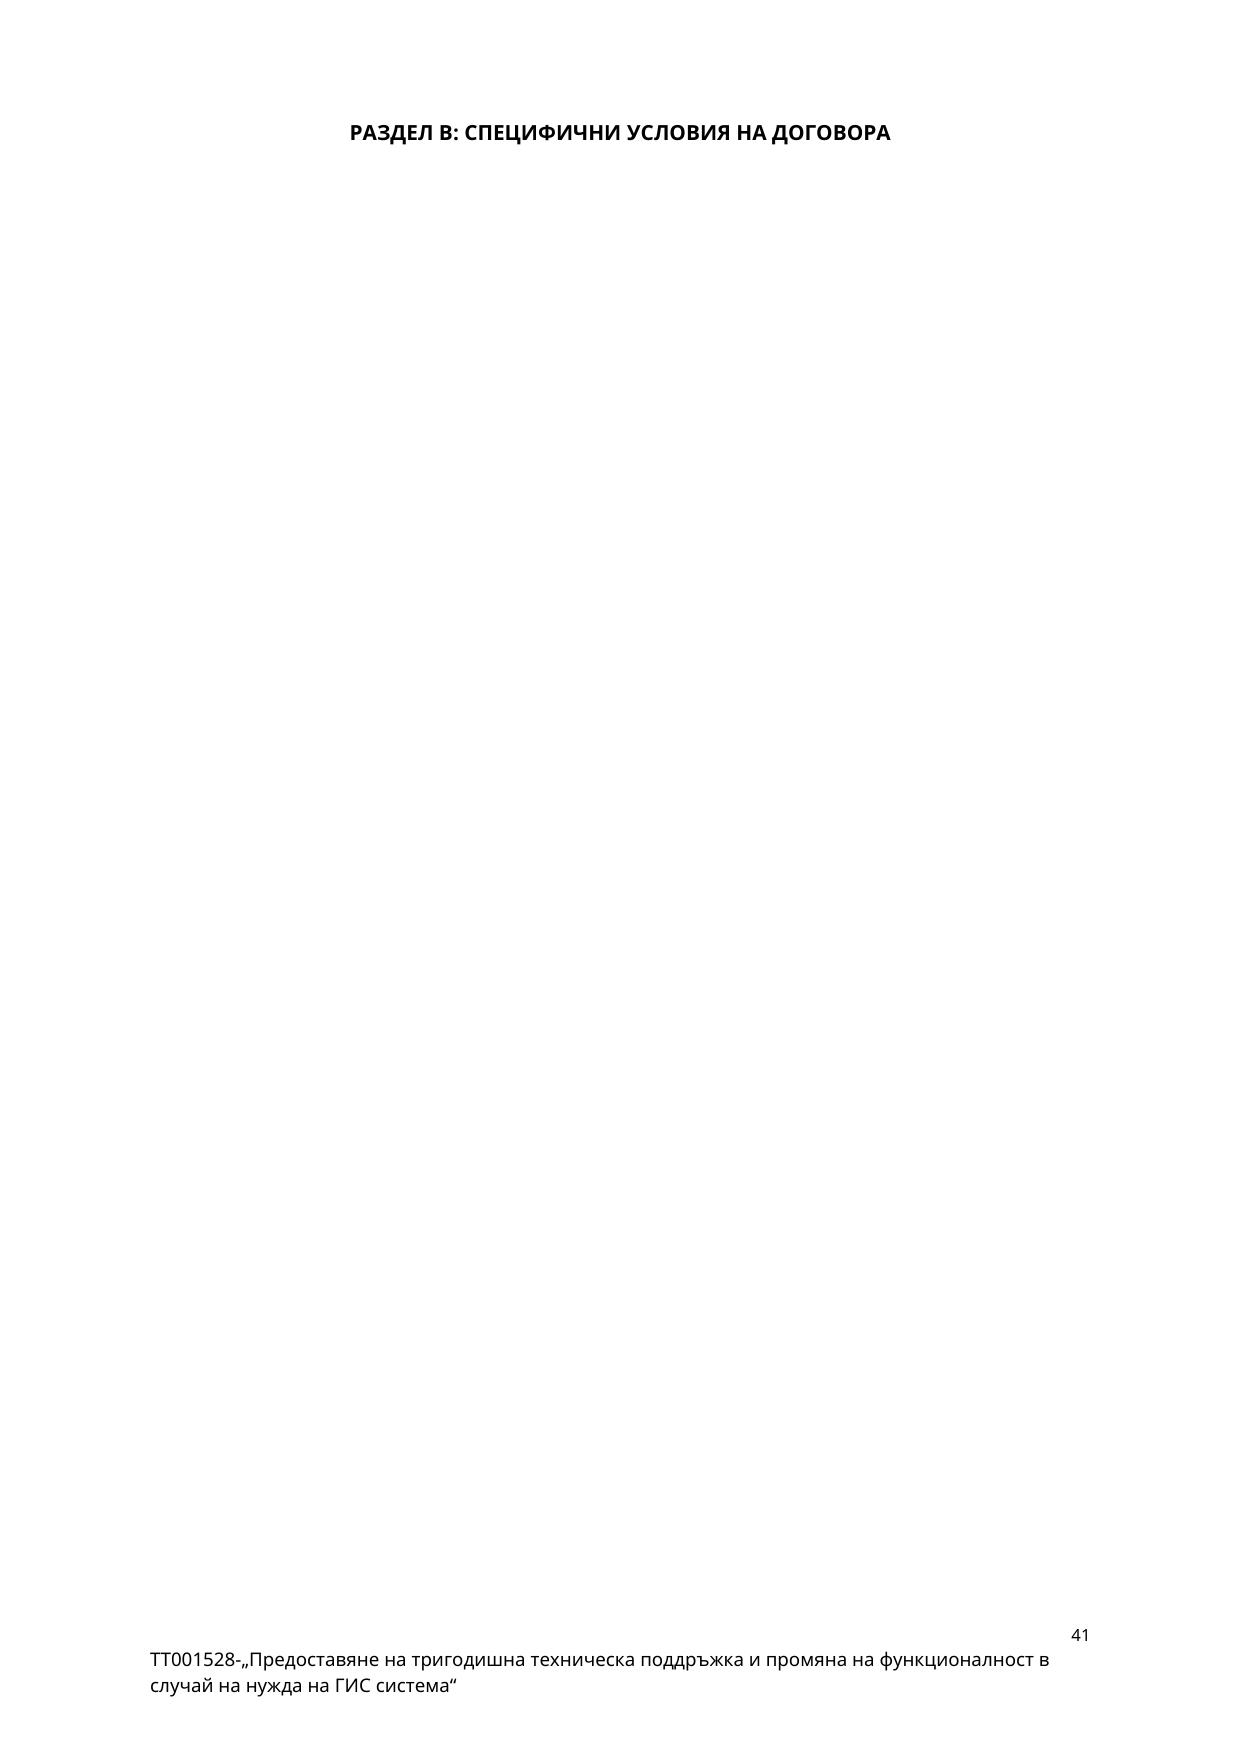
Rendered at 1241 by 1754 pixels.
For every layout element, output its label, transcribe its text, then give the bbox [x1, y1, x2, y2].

text РАЗДЕЛ В: СПЕЦИФИЧНИ УСЛОВИЯ НА ДОГОВОРА [150, 118, 1090, 147]
